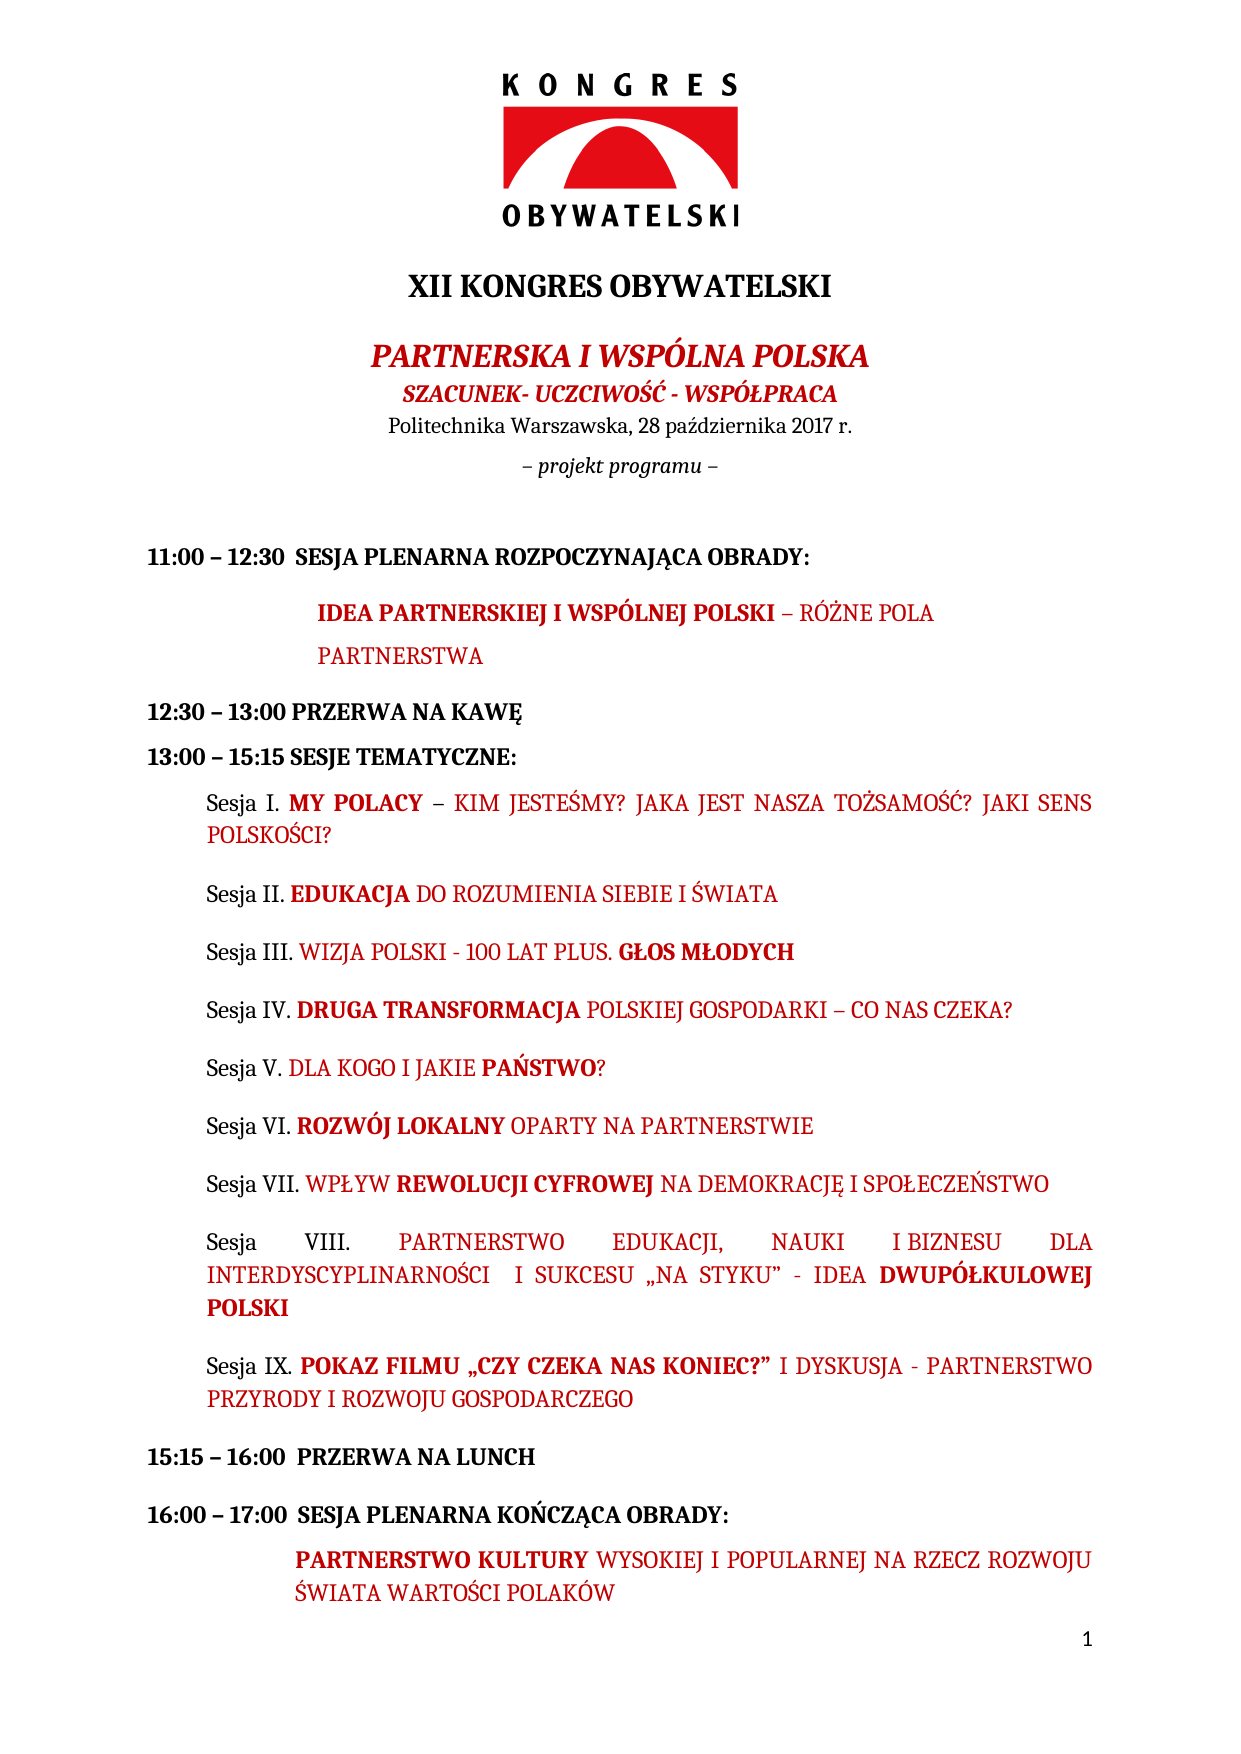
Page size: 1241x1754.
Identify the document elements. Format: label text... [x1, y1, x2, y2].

text 12:30 – 13:00 PRZERWA NA KAWĘ [148, 697, 1093, 726]
text Sesja II. EDUKACJA DO ROZUMIENIA SIEBIE I ŚWIATA [207, 879, 1093, 908]
text 11:00 – 12:30 SESJA PLENARNA ROZPOCZYNAJĄCA OBRADY: [148, 543, 1093, 572]
text 16:00 – 17:00 SESJA PLENARNA KOŃCZĄCA OBRADY: [148, 1501, 1093, 1529]
text Sesja V. DLA KOGO I JAKIE PAŃSTWO? [207, 1053, 1093, 1082]
text PARTNERSKA I WSPÓLNA POLSKA SZACUNEK- UCZCIWOŚĆ - WSPÓŁPRACA [148, 337, 1093, 409]
text Sesja VII. WPŁYW REWOLUCJI CYFROWEJ NA DEMOKRACJĘ I SPOŁECZEŃSTWO [207, 1169, 1093, 1198]
text Sesja IV. DRUGA TRANSFORMACJA POLSKIEJ GOSPODARKI – CO NAS CZEKA? [207, 996, 1093, 1024]
text XII KONGRES OBYWATELSKI [148, 267, 1093, 306]
text Politechnika Warszawska, 28 października 2017 r. [148, 413, 1093, 439]
text IDEA PARTNERSKIEJ I WSPÓLNEJ POLSKI – RÓŻNE POLA PARTNERSTWA [317, 599, 1093, 671]
text 13:00 – 15:15 SESJE TEMATYCZNE: [148, 743, 1093, 772]
text Sesja I. MY POLACY – KIM JESTEŚMY? JAKA JEST NASZA TOŻSAMOŚĆ? JAKI SENS POLSKOŚCI? [207, 788, 1093, 850]
text Sesja IX. POKAZ FILMU „CZY CZEKA NAS KONIEC?” I DYSKUSJA - PARTNERSTWO PRZYRODY I ROZWOJU GOSPODARCZEGO [207, 1352, 1093, 1413]
text Sesja VI. ROZWÓJ LOKALNY OPARTY NA PARTNERSTWIE [207, 1112, 1093, 1140]
text Sesja III. WIZJA POLSKI - 100 LAT PLUS. GŁOS MŁODYCH [207, 937, 1093, 966]
text PARTNERSTWO KULTURY WYSOKIEJ I POPULARNEJ NA RZECZ ROZWOJU ŚWIATA WARTOŚCI POLAKÓW [295, 1546, 1093, 1608]
text Sesja VIII. PARTNERSTWO EDUKACJI, NAUKI I BIZNESU DLA INTERDYSCYPLINARNOŚCI I SUKCESU „NA STYKU” - IDEA DWUPÓŁKULOWEJ POLSKI [207, 1228, 1093, 1322]
text 15:15 – 16:00 PRZERWA NA LUNCH [148, 1443, 1093, 1471]
text – projekt programu – [148, 452, 1093, 479]
picture [502, 73, 739, 227]
